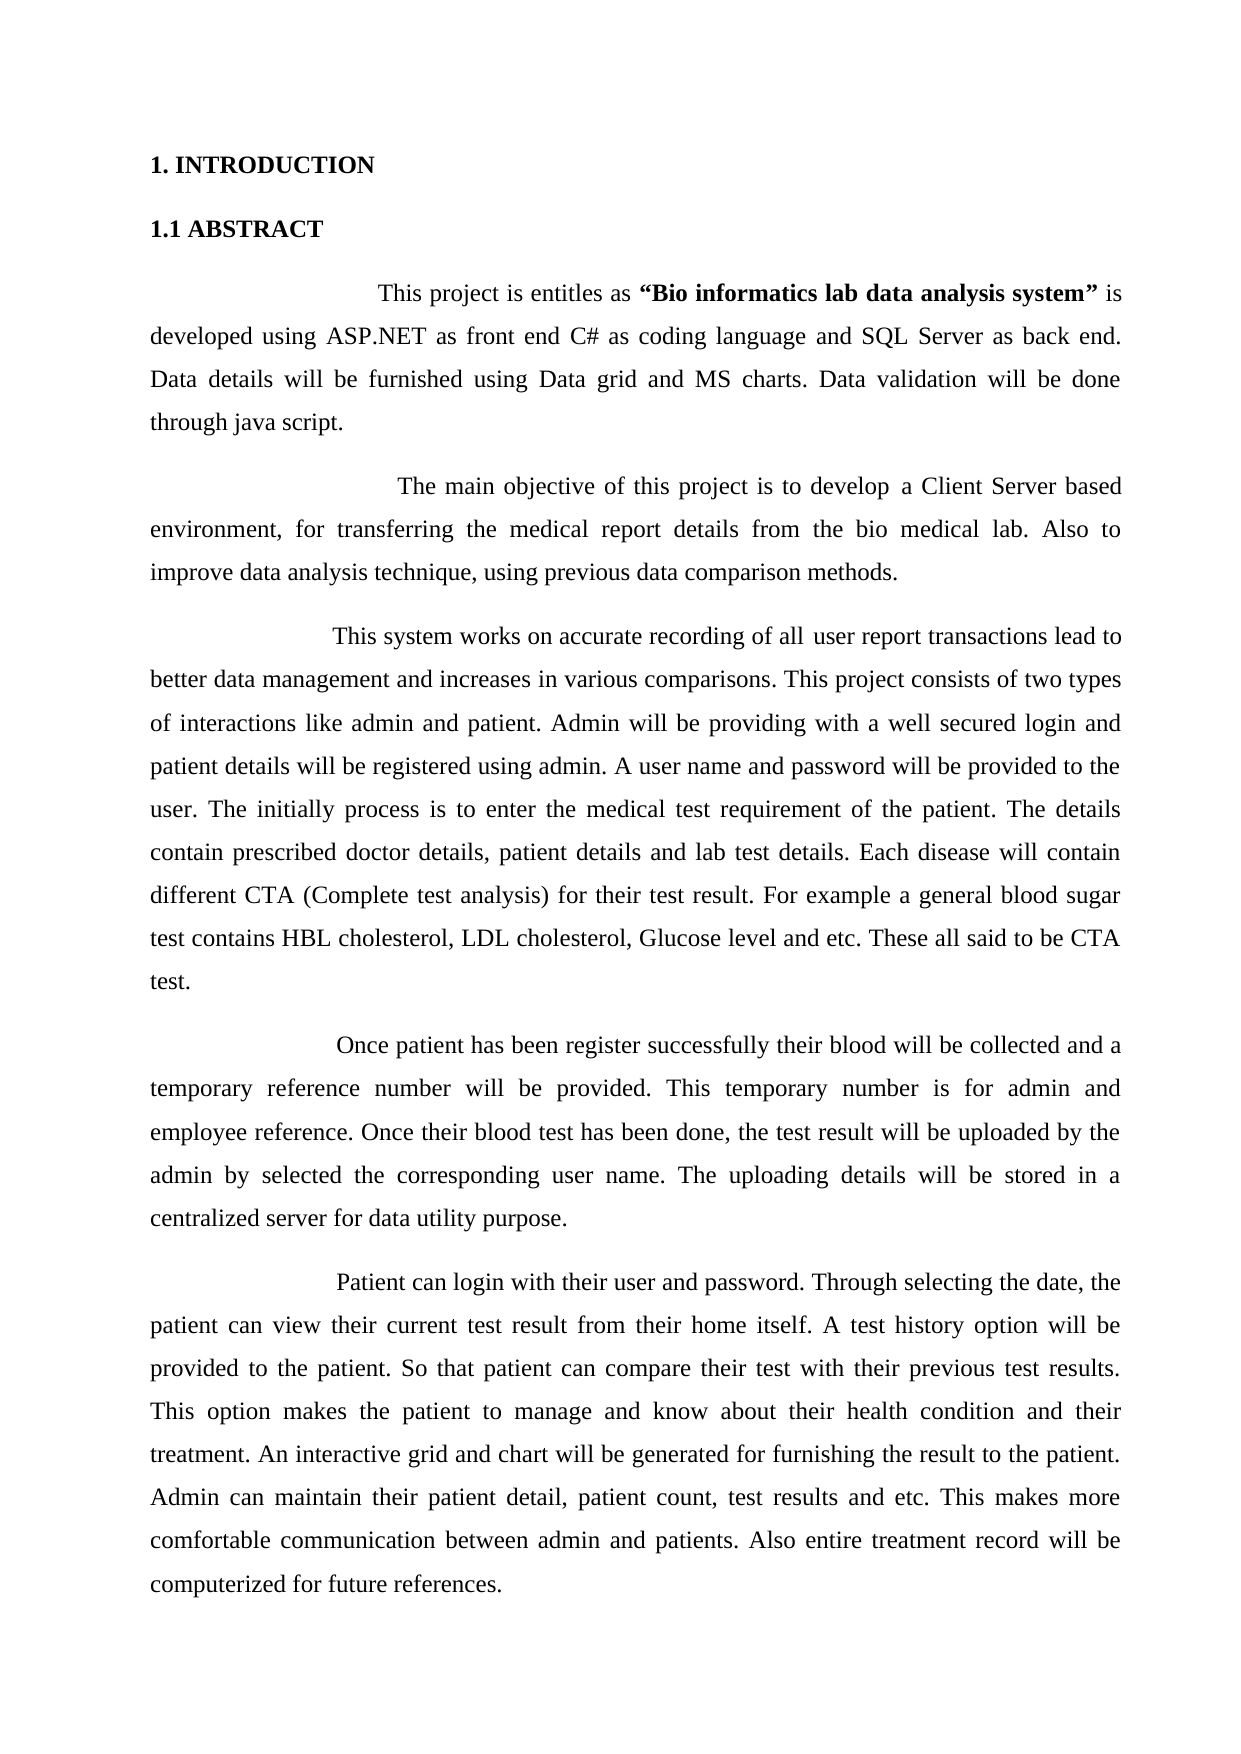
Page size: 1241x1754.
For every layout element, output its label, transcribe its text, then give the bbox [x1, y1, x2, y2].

text This project is entitles as “Bio informatics lab data analysis system” is developed using ASP.NET as front end C# as coding language and SQL Server as back end. Data details will be furnished using Data grid and MS charts. Data validation will be done through java script. [150, 278, 1122, 436]
text 1.1 ABSTRACT [150, 214, 1122, 243]
text 1. INTRODUCTION [150, 150, 1122, 179]
text Once patient has been register successfully their blood will be collected and a temporary reference number will be provided. This temporary number is for admin and employee reference. Once their blood test has been done, the test result will be uploaded by the admin by selected the corresponding user name. The uploading details will be stored in a centralized server for data utility purpose. [150, 1030, 1122, 1232]
text Patient can login with their user and password. Through selecting the date, the patient can view their current test result from their home itself. A test history option will be provided to the patient. So that patient can compare their test with their previous test results. This option makes the patient to manage and know about their health condition and their treatment. An interactive grid and chart will be generated for furnishing the result to the patient. Admin can maintain their patient detail, patient count, test results and etc. This makes more comfortable communication between admin and patients. Also entire treatment record will be computerized for future references. [150, 1267, 1122, 1597]
text The main objective of this project is to develop a Client Server based environment, for transferring the medical report details from the bio medical lab. Also to improve data analysis technique, using previous data comparison methods. [150, 471, 1122, 586]
text This system works on accurate recording of all user report transactions lead to better data management and increases in various comparisons. This project consists of two types of interactions like admin and patient. Admin will be providing with a well secured login and patient details will be registered using admin. A user name and password will be provided to the user. The initially process is to enter the medical test requirement of the patient. The details contain prescribed doctor details, patient details and lab test details. Each disease will contain different CTA (Complete test analysis) for their test result. For example a general blood sugar test contains HBL cholesterol, LDL cholesterol, Glucose level and etc. These all said to be CTA test. [150, 621, 1122, 995]
